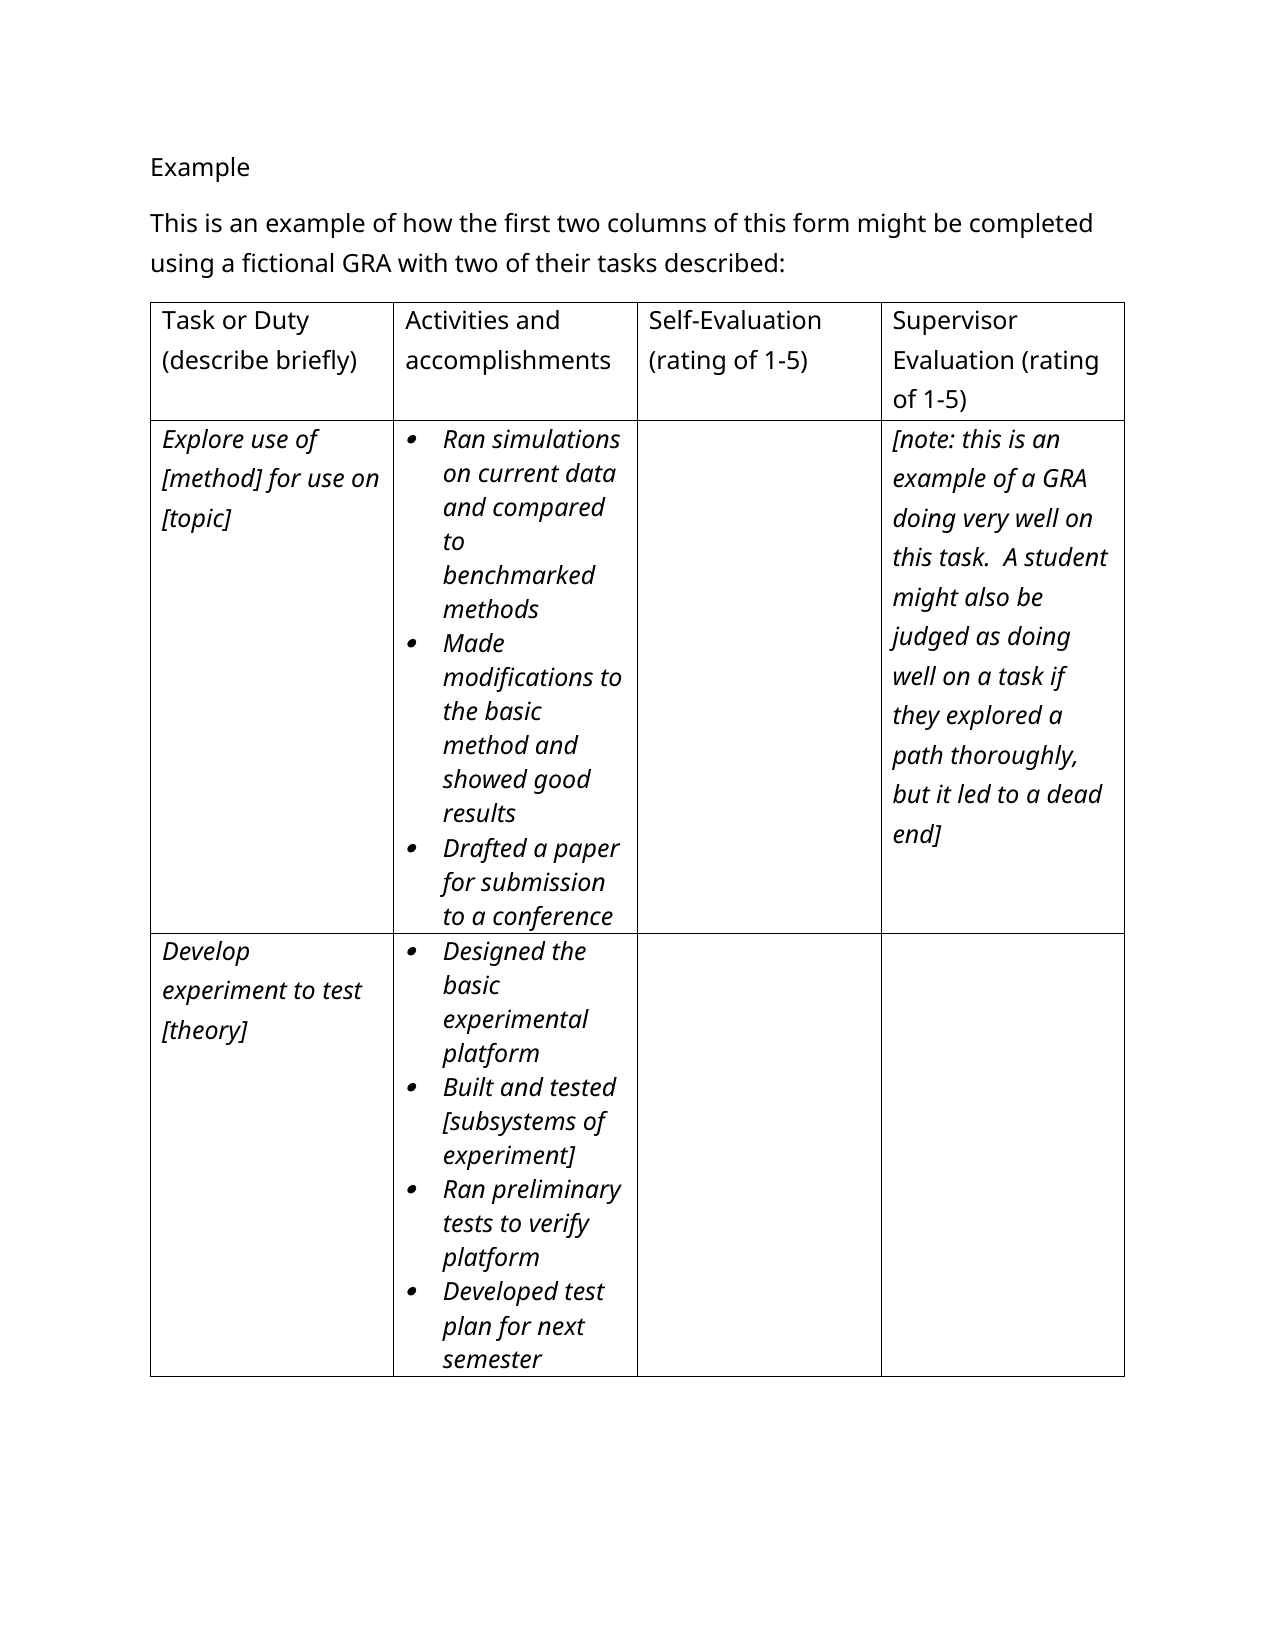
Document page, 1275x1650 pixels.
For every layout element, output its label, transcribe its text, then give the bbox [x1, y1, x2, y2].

table_header Self-Evaluation (rating of 1-5) [638, 303, 881, 420]
table_header Supervisor Evaluation (rating of 1-5) [882, 303, 1124, 420]
table_header Activities and accomplishments [394, 303, 637, 420]
table_cell Develop experiment to test [theory] [151, 934, 393, 1376]
text Example [150, 150, 1125, 184]
table_cell Designed the basic experimental platform Built and tested [subsystems of experiment] Ran preliminary tests to verify platform Developed test plan for next semester [394, 934, 637, 1376]
table_header Task or Duty (describe briefly) [151, 303, 393, 420]
table_cell [638, 934, 881, 1376]
table_cell [882, 934, 1124, 1376]
text This is an example of how the first two columns of this form might be completed using a fictional GRA with two of their tasks described: [150, 206, 1125, 280]
table_cell Ran simulations on current data and compared to benchmarked methods Made modifications to the basic method and showed good results Drafted a paper for submission to a conference [394, 421, 637, 932]
table_cell [note: this is an example of a GRA doing very well on this task. A student might also be judged as doing well on a task if they explored a path thoroughly, but it led to a dead end] [882, 421, 1124, 932]
table_cell Explore use of [method] for use on [topic] [151, 421, 393, 932]
table_cell [638, 421, 881, 932]
